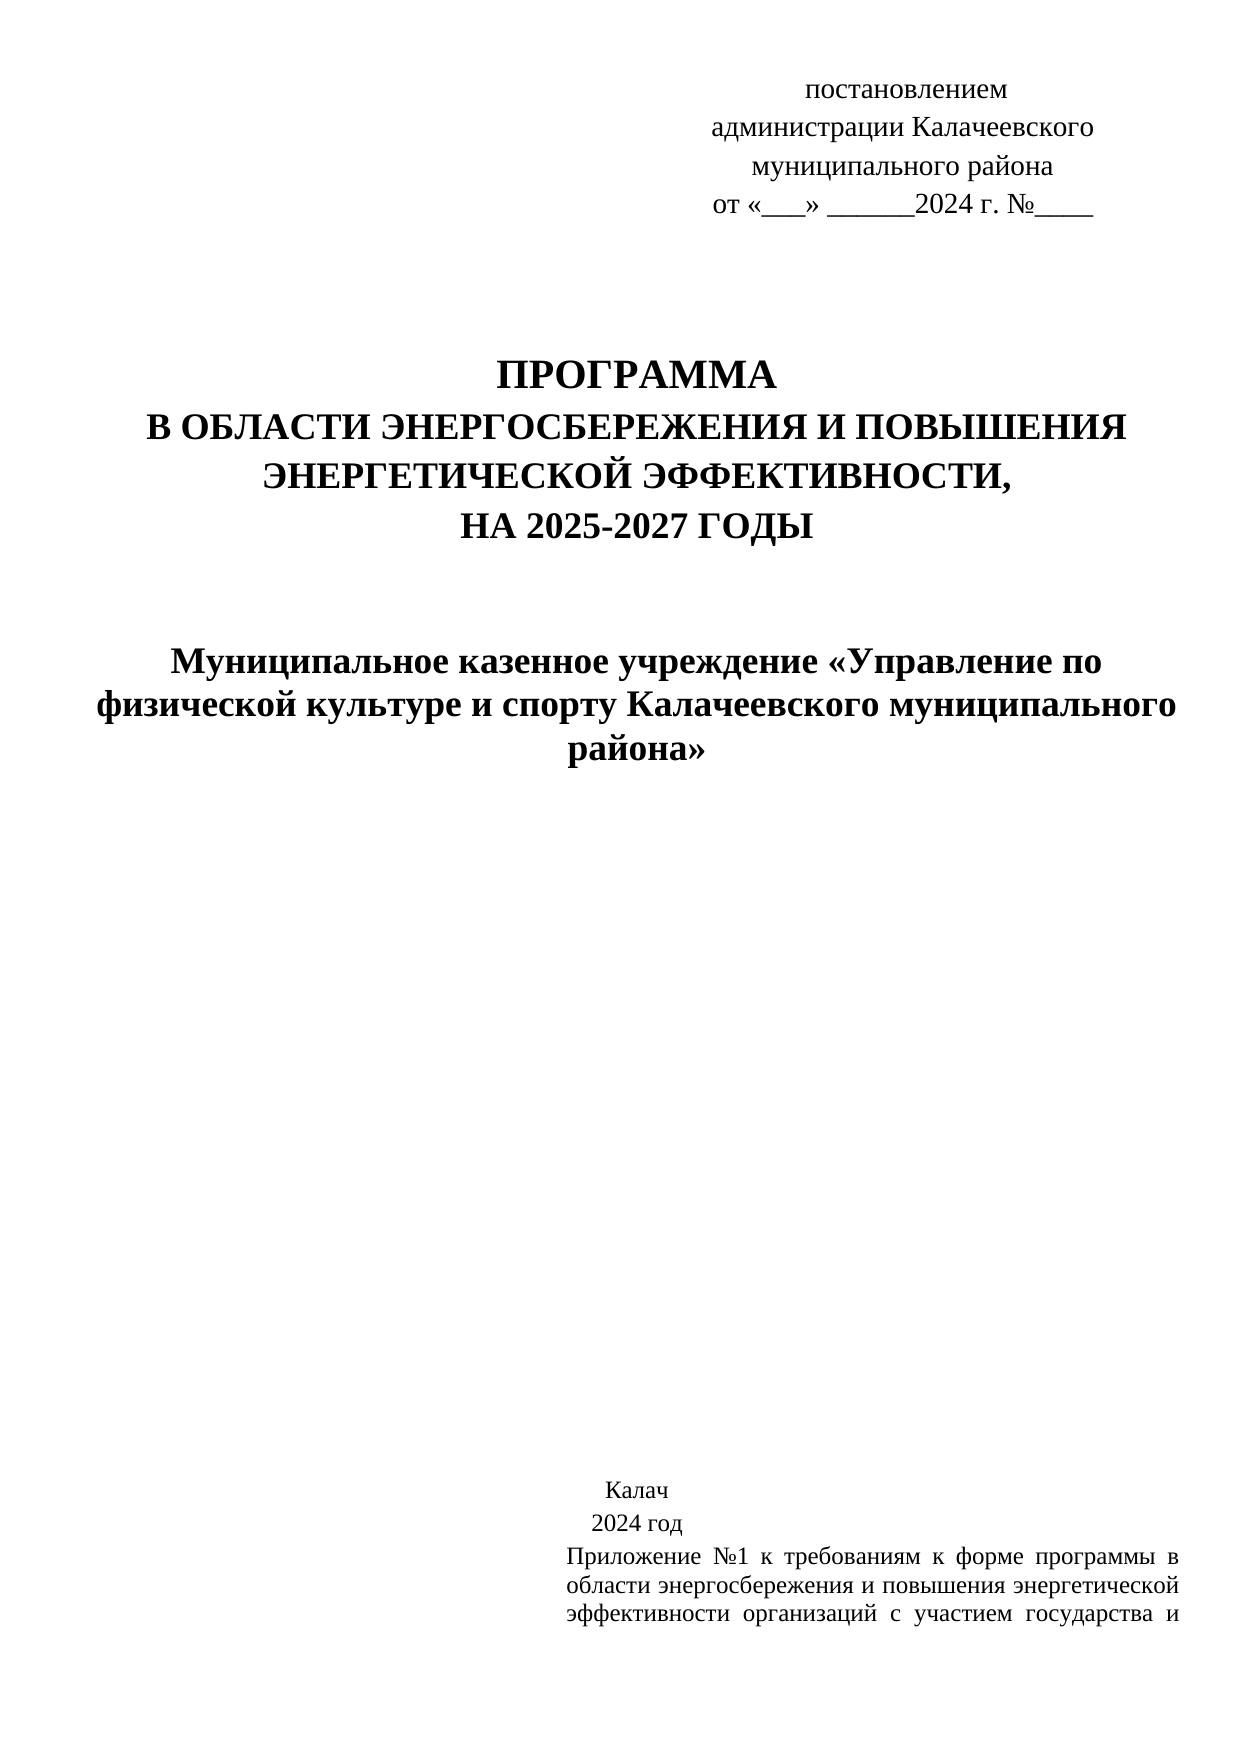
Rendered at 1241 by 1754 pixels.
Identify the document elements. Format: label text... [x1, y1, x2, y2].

text ПРОГРАММА [94, 349, 1180, 397]
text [566, 1541, 1180, 1627]
text администрации Калачеевского [625, 109, 1180, 143]
text Муниципальное казенное учреждение «Управление по физической культуре и спорту Калачеевского муниципального района» [94, 639, 1180, 768]
text НА 2025-2027 ГОДЫ [94, 503, 1180, 547]
text 2024 год [94, 1508, 1180, 1537]
text постановлением [625, 71, 1180, 104]
text Калач [94, 1475, 1180, 1504]
text от «___» ______2024 г. №____ [625, 186, 1180, 220]
text В ОБЛАСТИ ЭНЕРГОСБЕРЕЖЕНИЯ И ПОВЫШЕНИЯ ЭНЕРГЕТИЧЕСКОЙ ЭФФЕКТИВНОСТИ, [94, 404, 1180, 497]
text муниципального района [625, 148, 1180, 181]
